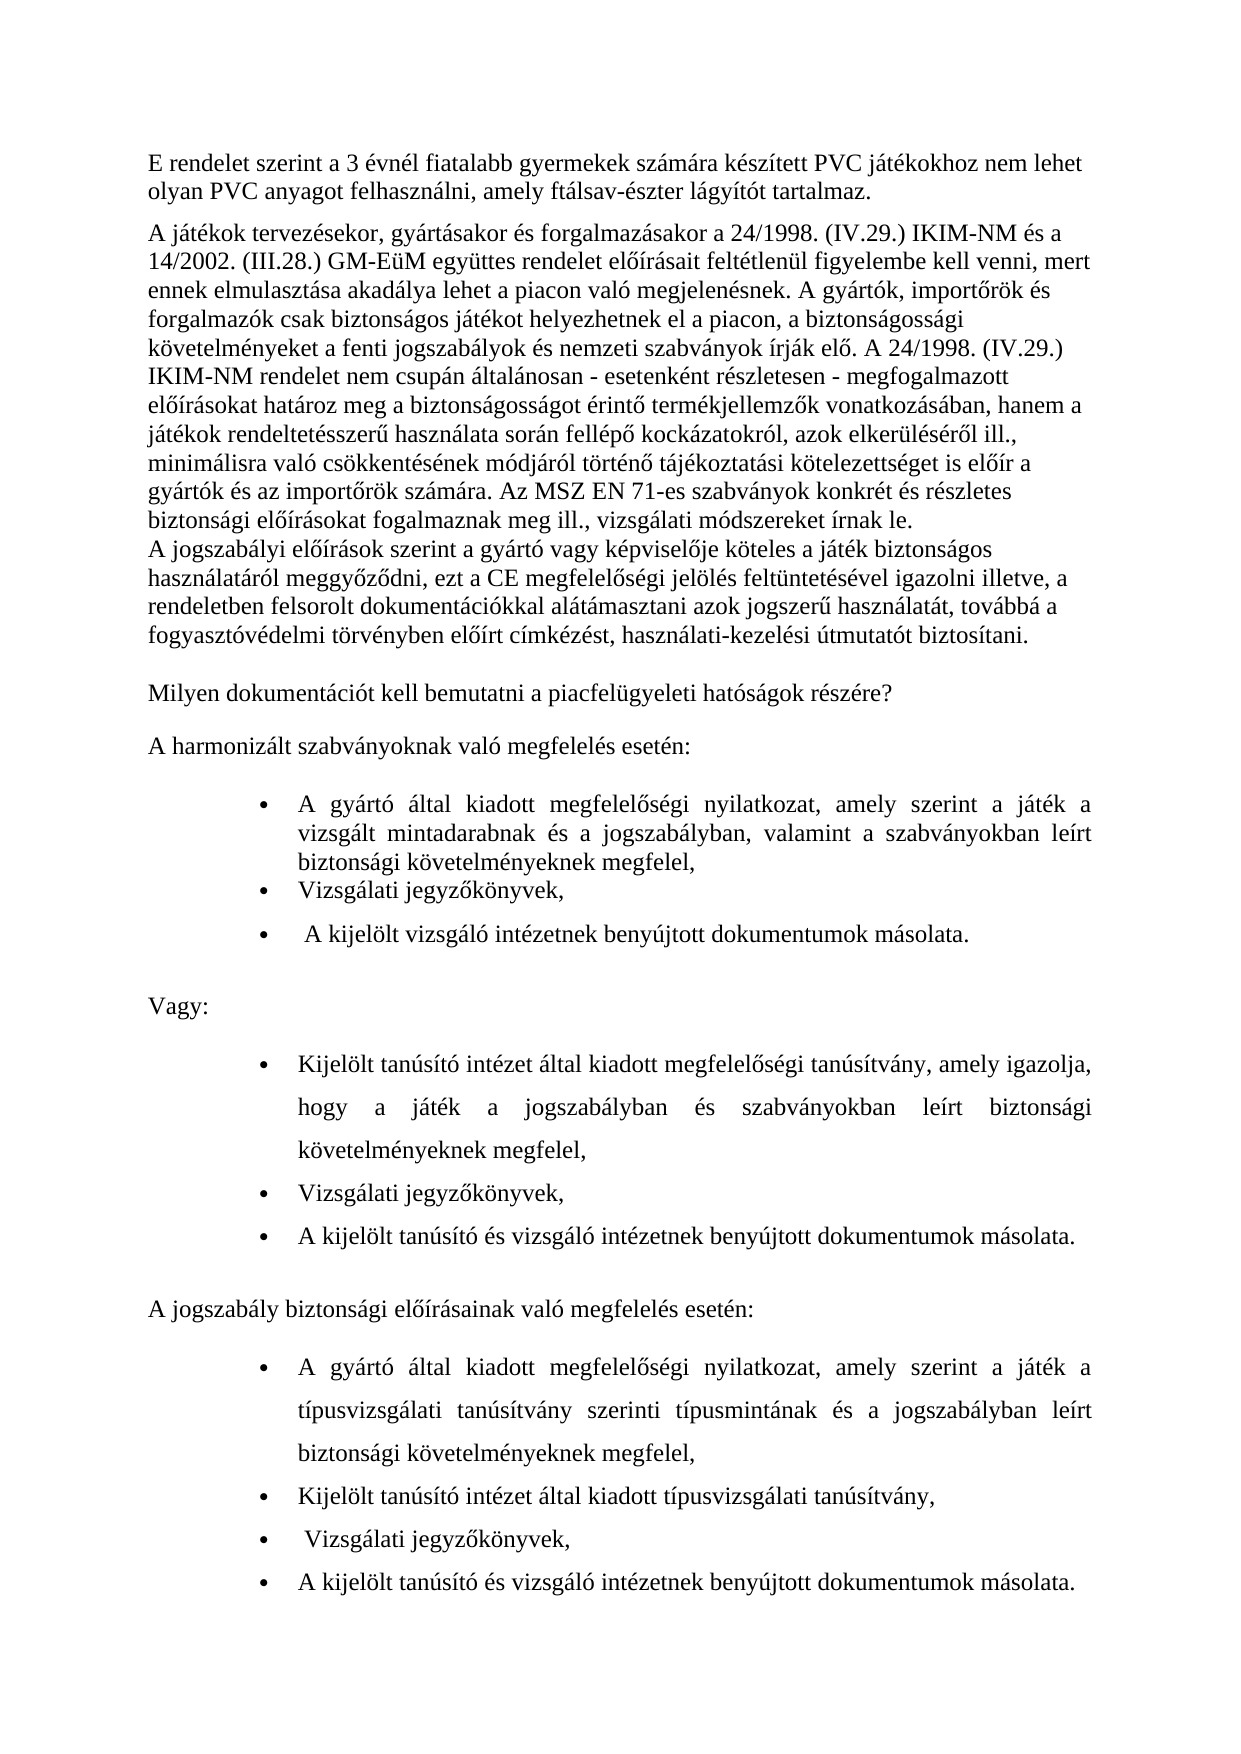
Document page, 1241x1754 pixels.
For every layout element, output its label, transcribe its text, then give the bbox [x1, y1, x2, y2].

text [148, 148, 1093, 205]
text Vagy: [148, 991, 1093, 1020]
list Vizsgálati jegyzőkönyvek, [260, 1178, 1093, 1207]
list Kijelölt tanúsító intézet által kiadott megfelelőségi tanúsítvány, amely igazolja, hogy a játék a jogszabályban és szabványokban leírt biztonsági követelményeknek megfelel, [260, 1049, 1093, 1164]
list A kijelölt tanúsító és vizsgáló intézetnek benyújtott dokumentumok másolata. [260, 1221, 1093, 1250]
text A jogszabályi előírások szerint a gyártó vagy képviselője köteles a játék biztonságos használatáról meggyőződni, ezt a CE megfelelőségi jelölés feltüntetésével igazolni illetve, a rendeletben felsorolt dokumentációkkal alátámasztani azok jogszerű használatát, továbbá a fogyasztóvédelmi törvényben előírt címkézést, használati-kezelési útmutatót biztosítani. [148, 534, 1093, 649]
text A jogszabály biztonsági előírásainak való megfelelés esetén: [148, 1294, 1093, 1322]
text Milyen dokumentációt kell bemutatni a piacfelügyeleti hatóságok részére? [148, 678, 1093, 706]
list Vizsgálati jegyzőkönyvek, [260, 876, 1093, 904]
list Vizsgálati jegyzőkönyvek, [260, 1524, 1093, 1553]
text A játékok tervezésekor, gyártásakor és forgalmazásakor a 24/1998. (IV.29.) IKIM-NM és a 14/2002. (III.28.) GM-EüM együttes rendelet előírásait feltétlenül figyelembe kell venni, mert ennek elmulasztása akadálya lehet a piacon való megjelenésnek. A gyártók, importőrök és forgalmazók csak biztonságos játékot helyezhetnek el a piacon, a biztonságossági követelményeket a fenti jogszabályok és nemzeti szabványok írják elő. A 24/1998. (IV.29.) IKIM-NM rendelet nem csupán általánosan - esetenként részletesen - megfogalmazott előírásokat határoz meg a biztonságosságot érintő termékjellemzők vonatkozásában, hanem a játékok rendeltetésszerű használata során fellépő kockázatokról, azok elkerüléséről ill., minimálisra való csökkentésének módjáról történő tájékoztatási kötelezettséget is előír a gyártók és az importőrök számára. Az MSZ EN 71-es szabványok konkrét és részletes biztonsági előírásokat fogalmaznak meg ill., vizsgálati módszereket írnak le. [148, 218, 1093, 534]
list Kijelölt tanúsító intézet által kiadott típusvizsgálati tanúsítvány, [260, 1481, 1093, 1510]
list A kijelölt vizsgáló intézetnek benyújtott dokumentumok másolata. [260, 919, 1093, 947]
list A gyártó által kiadott megfelelőségi nyilatkozat, amely szerint a játék a vizsgált mintadarabnak és a jogszabályban, valamint a szabványokban leírt biztonsági követelményeknek megfelel, [260, 789, 1093, 876]
list A gyártó által kiadott megfelelőségi nyilatkozat, amely szerint a játék a típusvizsgálati tanúsítvány szerinti típusmintának és a jogszabályban leírt biztonsági követelményeknek megfelel, [260, 1352, 1093, 1467]
text A harmonizált szabványoknak való megfelelés esetén: [148, 731, 1093, 760]
list A kijelölt tanúsító és vizsgáló intézetnek benyújtott dokumentumok másolata. [260, 1567, 1093, 1596]
